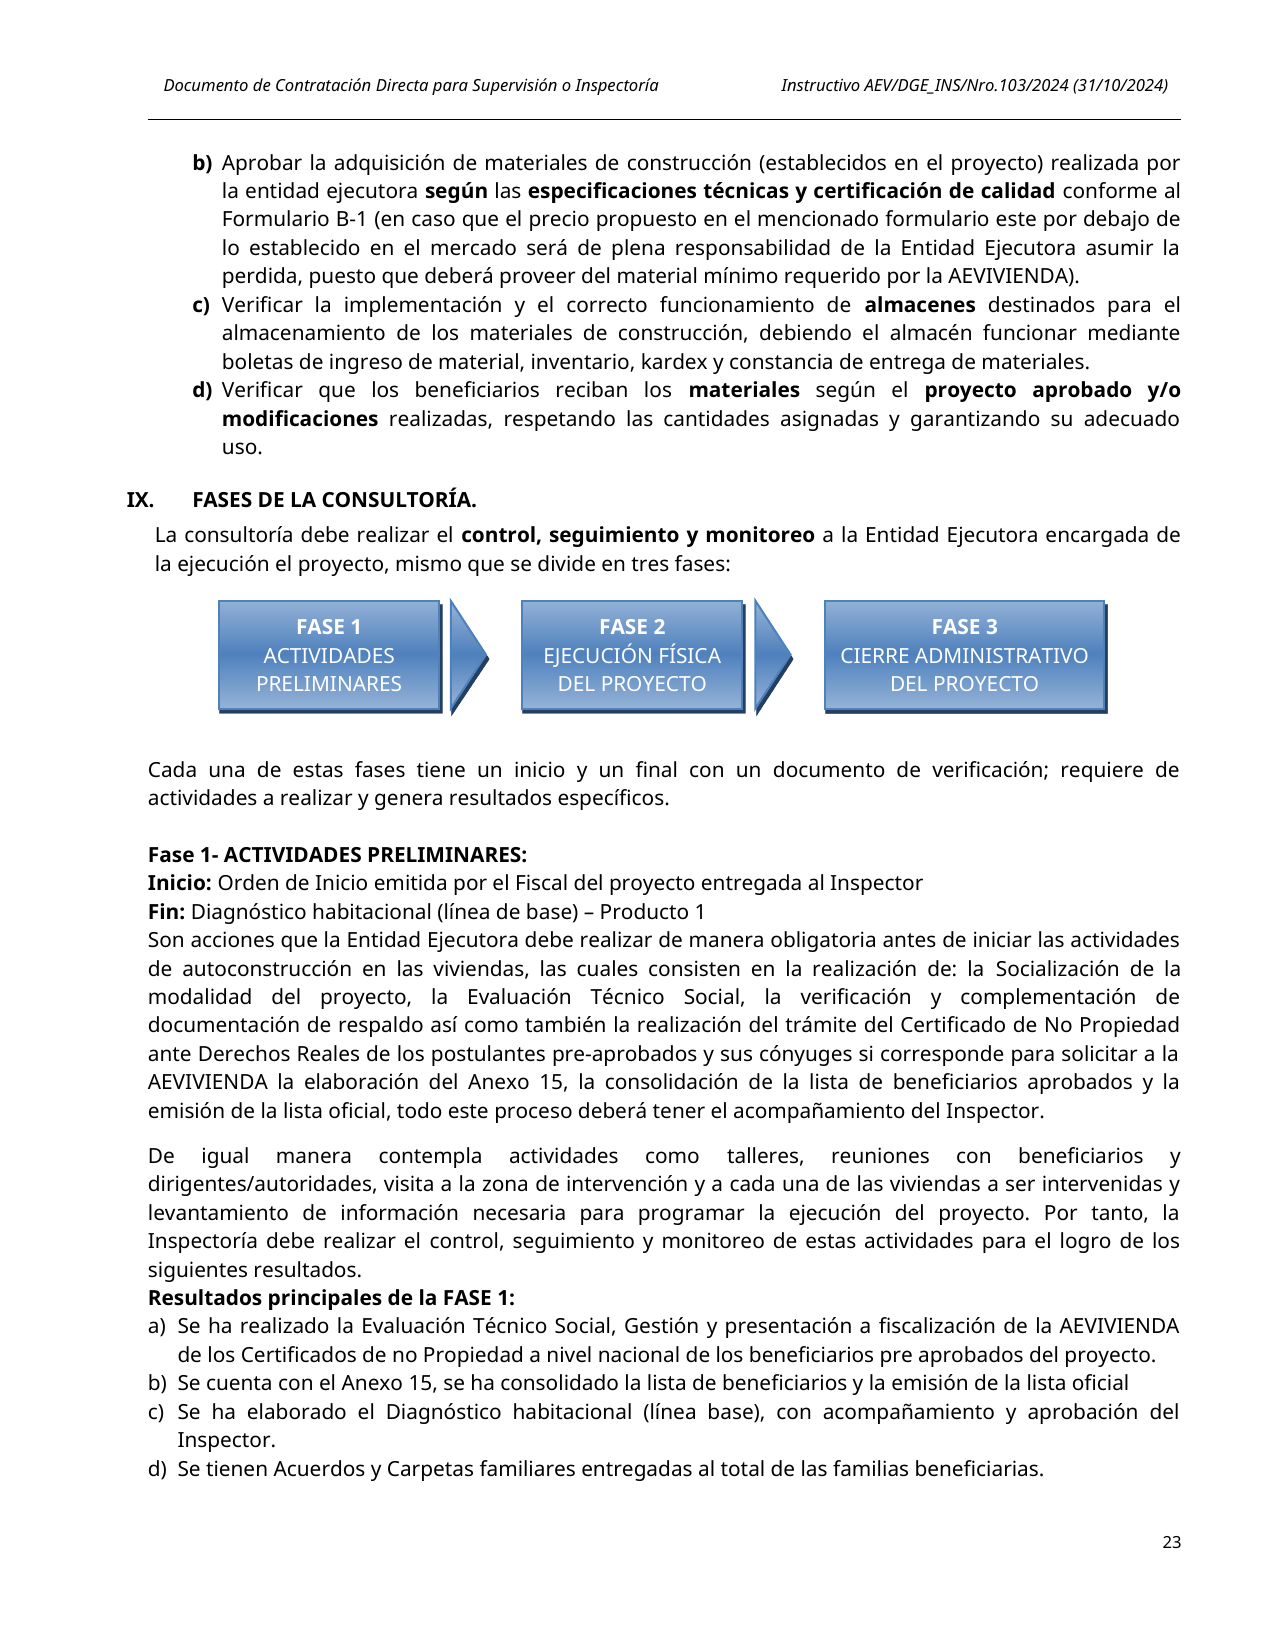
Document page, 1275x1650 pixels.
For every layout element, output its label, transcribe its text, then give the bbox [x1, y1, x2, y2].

list FASES DE LA CONSULTORÍA. [154, 486, 1181, 514]
text Inicio: Orden de Inicio emitida por el Fiscal del proyecto entregada al Inspector [148, 868, 1181, 897]
list Se tienen Acuerdos y Carpetas familiares entregadas al total de las familias beneficiarias. [148, 1454, 1181, 1482]
list Se ha realizado la Evaluación Técnico Social, Gestión y presentación a fiscalización de la AEVIVIENDA de los Certificados de no Propiedad a nivel nacional de los beneficiarios pre aprobados del proyecto. [148, 1312, 1181, 1368]
list Aprobar la adquisición de materiales de construcción (establecidos en el proyecto) realizada por la entidad ejecutora según las especificaciones técnicas y certificación de calidad conforme al Formulario B-1 (en caso que el precio propuesto en el mencionado formulario este por debajo de lo establecido en el mercado será de plena responsabilidad de la Entidad Ejecutora asumir la perdida, puesto que deberá proveer del material mínimo requerido por la AEVIVIENDA). [192, 148, 1181, 290]
text Fin: Diagnóstico habitacional (línea de base) – Producto 1 [148, 897, 1181, 925]
list Verificar que los beneficiarios reciban los materiales según el proyecto aprobado y/o modificaciones realizadas, respetando las cantidades asignadas y garantizando su adecuado uso. [192, 375, 1181, 461]
text Cada una de estas fases tiene un inicio y un final con un documento de verificación; requiere de actividades a realizar y genera resultados específicos. [148, 755, 1181, 812]
text De igual manera contempla actividades como talleres, reuniones con beneficiarios y dirigentes/autoridades, visita a la zona de intervención y a cada una de las viviendas a ser intervenidas y levantamiento de información necesaria para programar la ejecución del proyecto. Por tanto, la Inspectoría debe realizar el control, seguimiento y monitoreo de estas actividades para el logro de los siguientes resultados. [148, 1141, 1181, 1283]
text Resultados principales de la FASE 1: [148, 1283, 1181, 1312]
text Fase 1- ACTIVIDADES PRELIMINARES: [148, 840, 1181, 868]
list Verificar la implementación y el correcto funcionamiento de almacenes destinados para el almacenamiento de los materiales de construcción, debiendo el almacén funcionar mediante boletas de ingreso de material, inventario, kardex y constancia de entrega de materiales. [192, 290, 1181, 375]
list Se ha elaborado el Diagnóstico habitacional (línea base), con acompañamiento y aprobación del Inspector. [148, 1397, 1181, 1454]
text La consultoría debe realizar el control, seguimiento y monitoreo a la Entidad Ejecutora encargada de la ejecución el proyecto, mismo que se divide en tres fases: [154, 520, 1181, 577]
text Son acciones que la Entidad Ejecutora debe realizar de manera obligatoria antes de iniciar las actividades de autoconstrucción en las viviendas, las cuales consisten en la realización de: la Socialización de la modalidad del proyecto, la Evaluación Técnico Social, la verificación y complementación de documentación de respaldo así como también la realización del trámite del Certificado de No Propiedad ante Derechos Reales de los postulantes pre-aprobados y sus cónyuges si corresponde para solicitar a la AEVIVIENDA la elaboración del Anexo 15, la consolidación de la lista de beneficiarios aprobados y la emisión de la lista oficial, todo este proceso deberá tener el acompañamiento del Inspector. [148, 925, 1181, 1124]
list Se cuenta con el Anexo 15, se ha consolidado la lista de beneficiarios y la emisión de la lista oficial [148, 1368, 1181, 1397]
